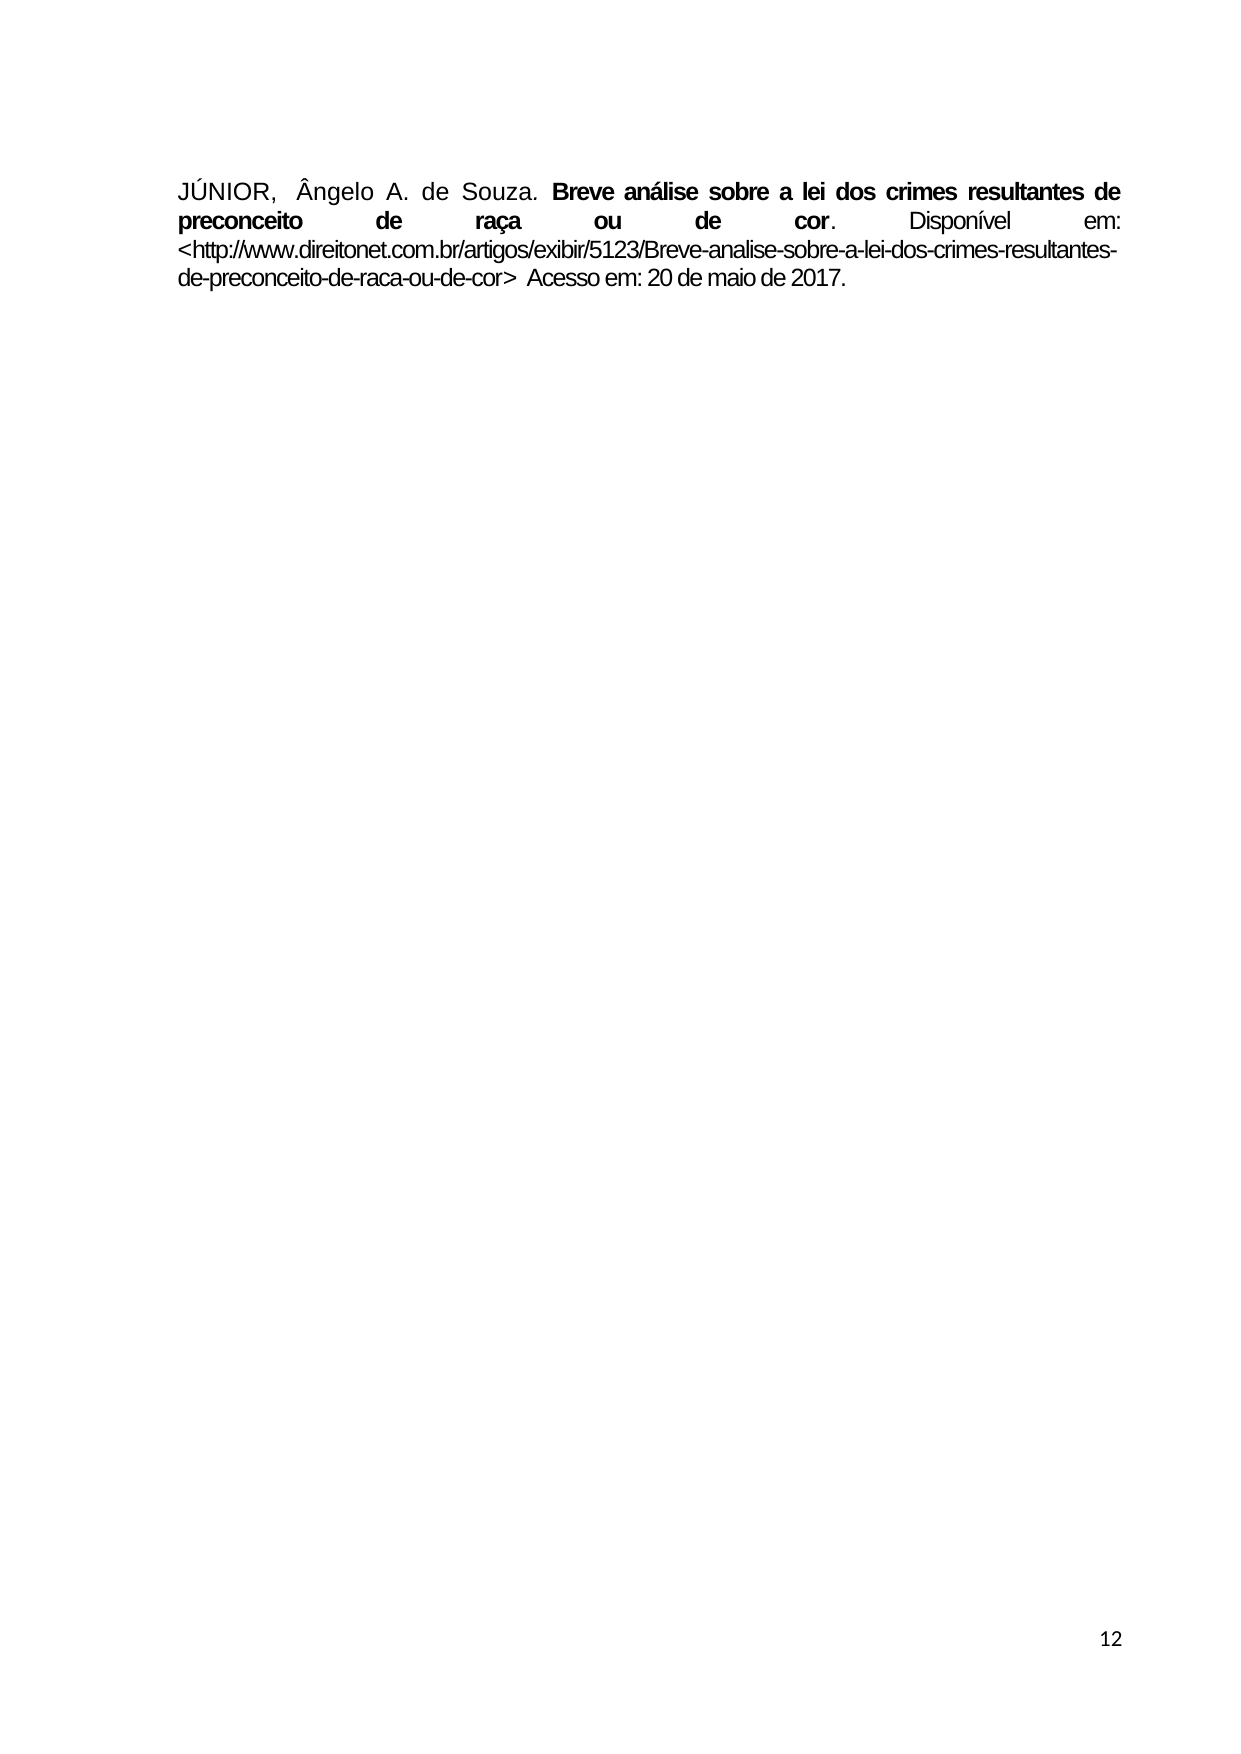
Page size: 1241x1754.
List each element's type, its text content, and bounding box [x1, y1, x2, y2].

text JÚNIOR, Ângelo A. de Souza. Breve análise sobre a lei dos crimes resultantes de preconceito de raça ou de cor. Disponível em: <http://www.direitonet.com.br/artigos/exibir/5123/Breve-analise-sobre-a-lei-dos-crimes-resultantes-de-preconceito-de-raca-ou-de-cor> Acesso em: 20 de maio de 2017. [177, 177, 1122, 292]
